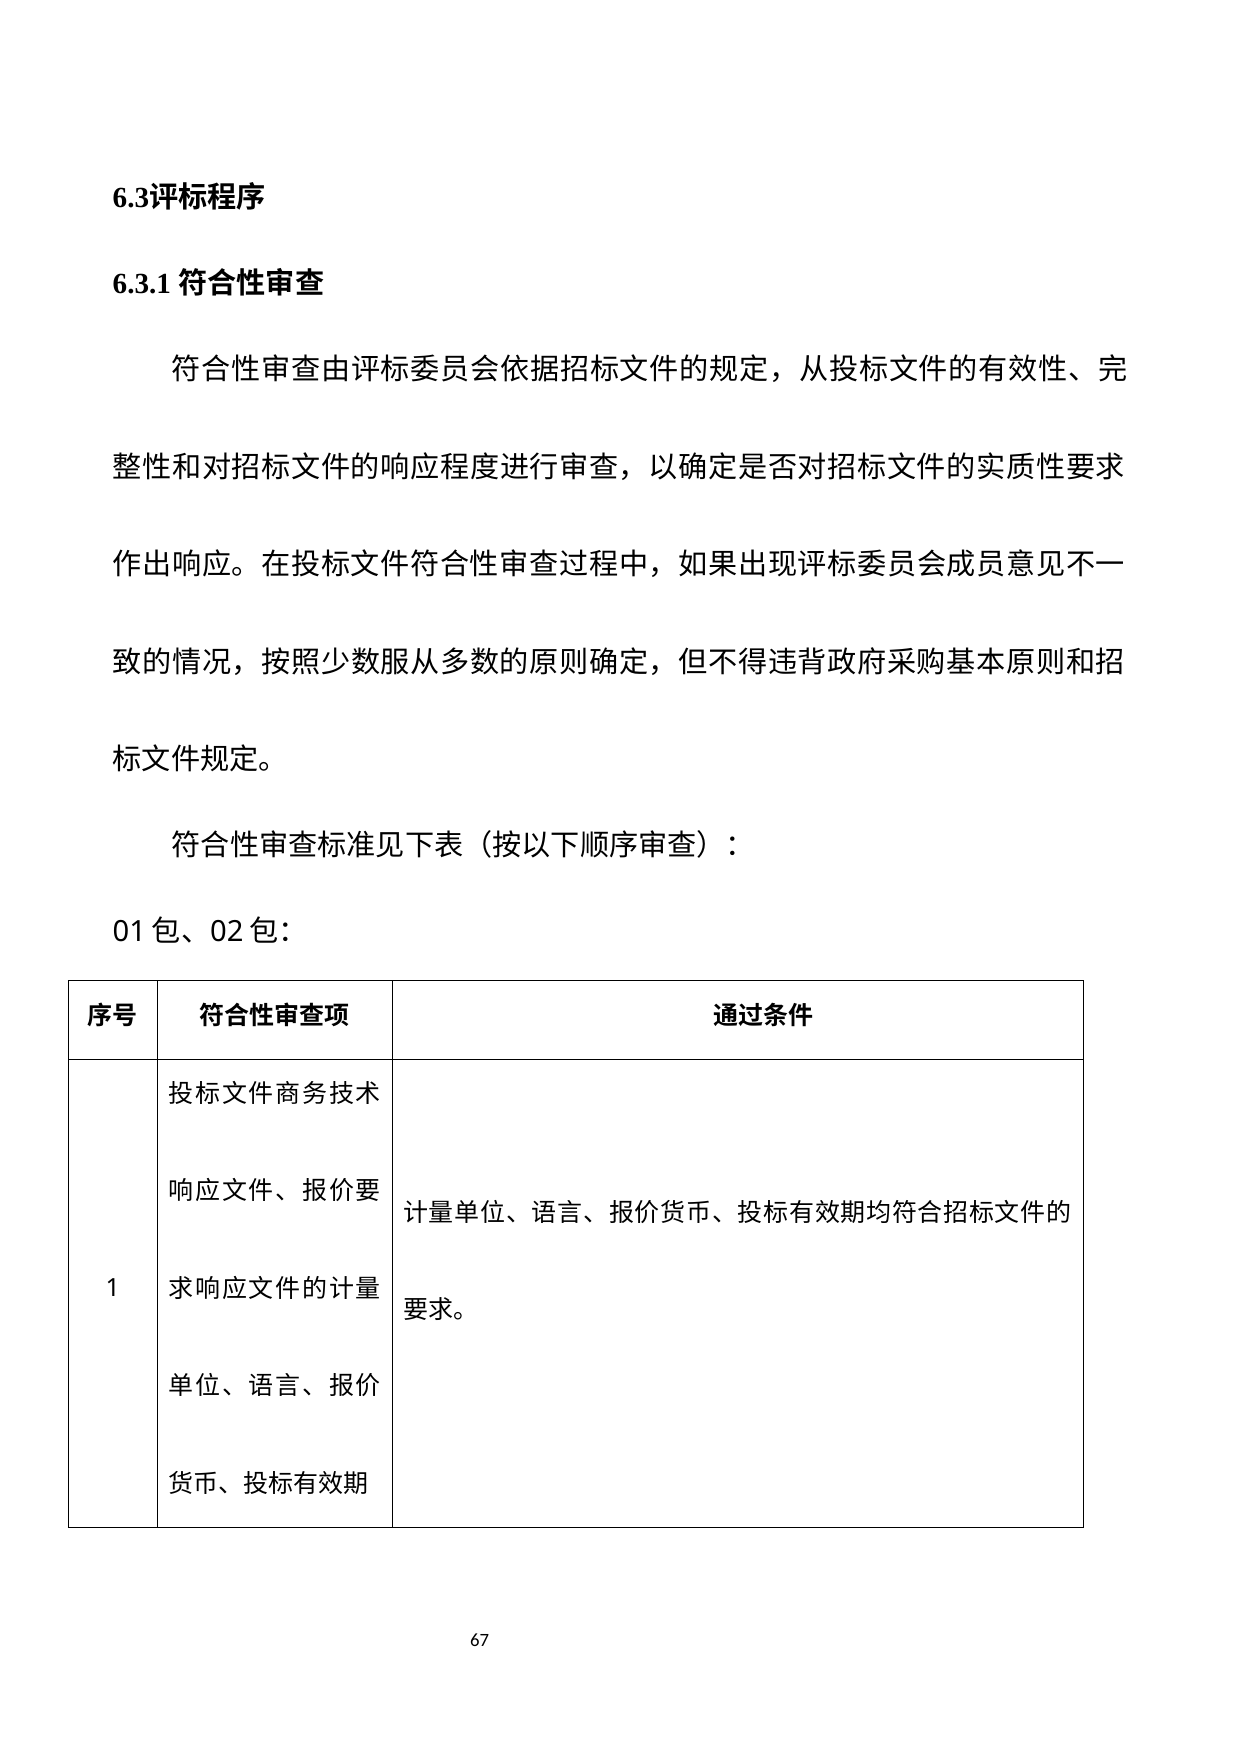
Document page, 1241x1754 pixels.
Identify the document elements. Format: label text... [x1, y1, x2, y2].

table_header 序号 [69, 981, 157, 1058]
text 01包、02包： [112, 897, 1128, 962]
table_cell 1 [69, 1060, 157, 1526]
table_cell 投标文件商务技术响应文件、报价要求响应文件的计量单位、语言、报价货币、投标有效期 [158, 1060, 392, 1526]
table_header 通过条件 [393, 981, 1083, 1058]
list 评标程序 [112, 162, 1128, 227]
table_header 符合性审查项 [158, 981, 392, 1058]
text 符合性审查由评标委员会依据招标文件的规定，从投标文件的有效性、完整性和对招标文件的响应程度进行审查，以确定是否对招标文件的实质性要求作出响应。在投标文件符合性审查过程中，如果出现评标委员会成员意见不一致的情况，按照少数服从多数的原则确定，但不得违背政府采购基本原则和招标文件规定。 [112, 334, 1128, 789]
text 符合性审查标准见下表（按以下顺序审查）： [112, 810, 1128, 875]
list 符合性审查 [112, 248, 1128, 313]
table_cell 计量单位、语言、报价货币、投标有效期均符合招标文件的要求。 [393, 1060, 1083, 1526]
